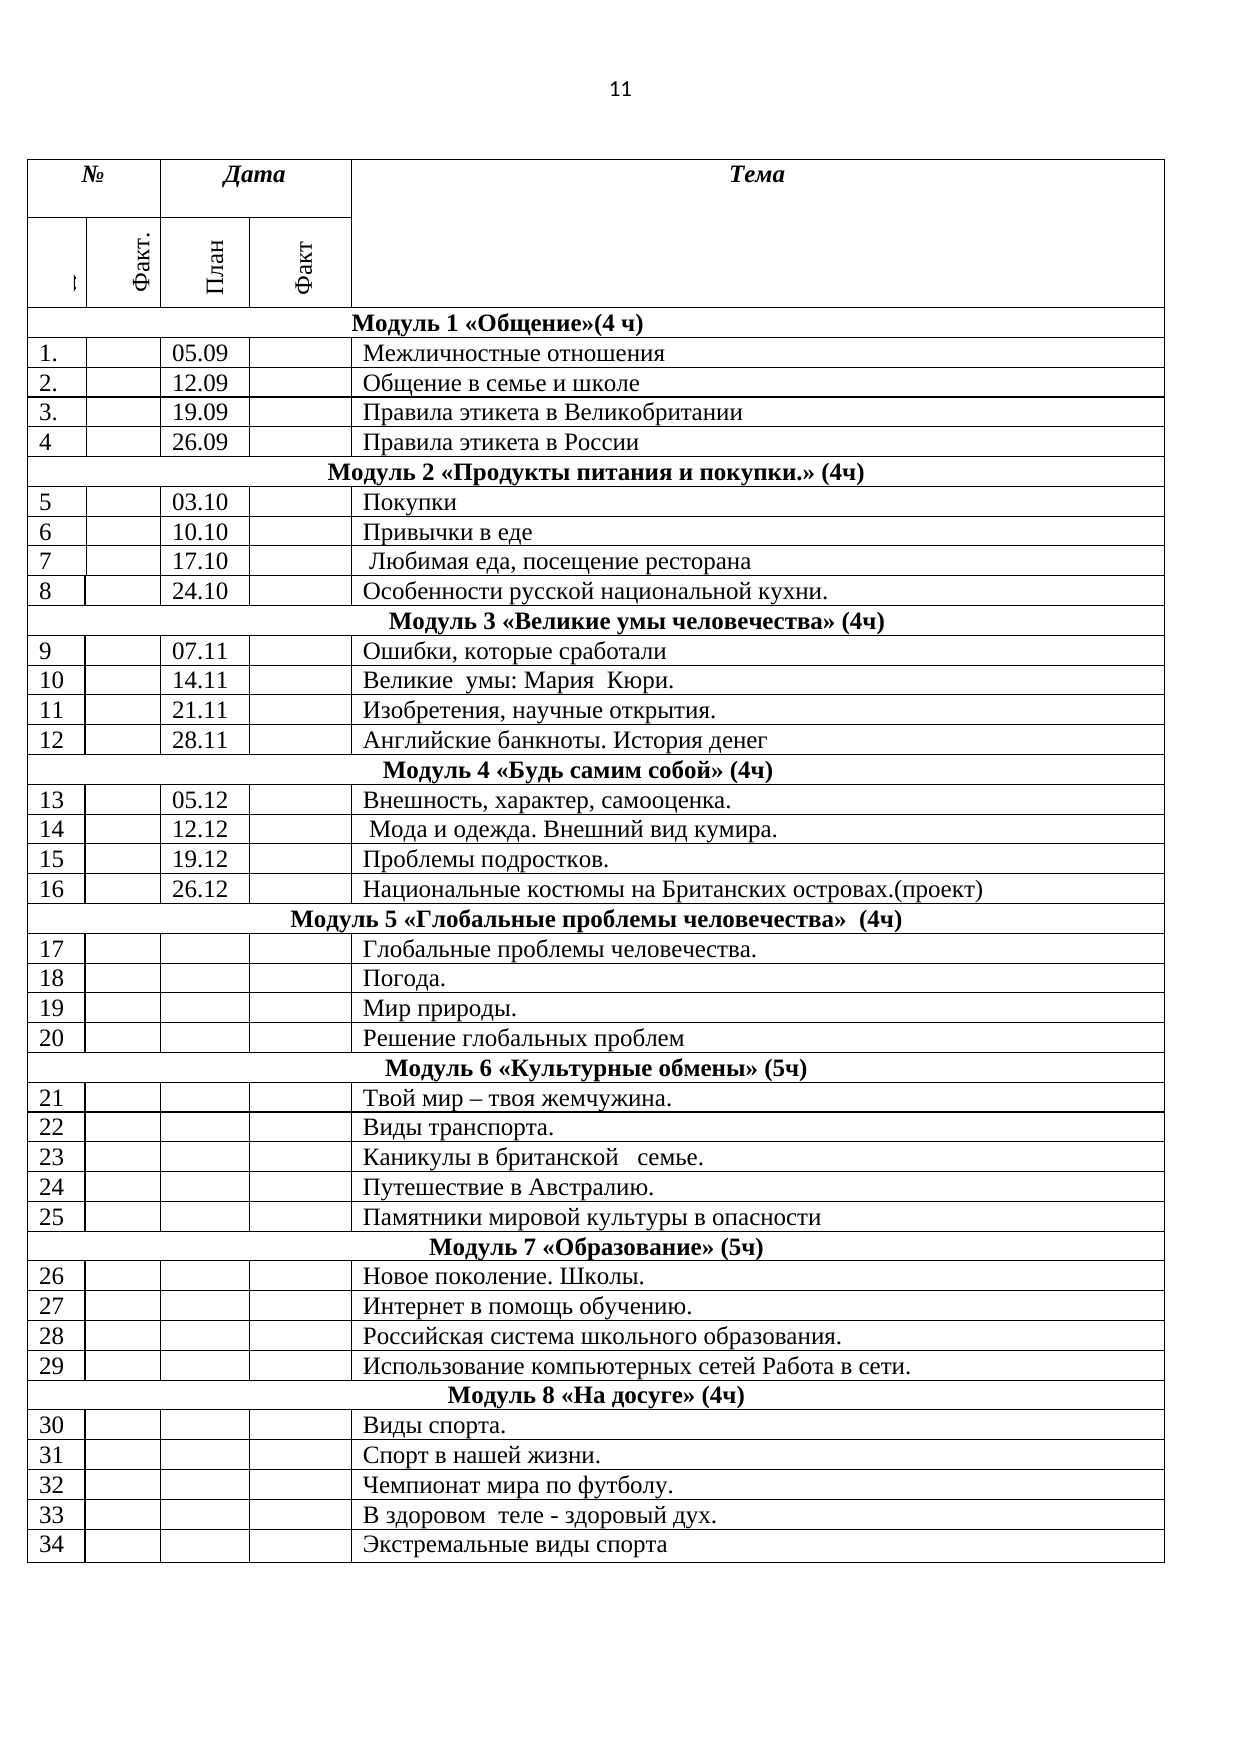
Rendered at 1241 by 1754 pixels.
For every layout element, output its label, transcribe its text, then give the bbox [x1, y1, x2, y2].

table_cell 24 [28, 1172, 84, 1201]
table_cell [87, 398, 160, 426]
table_cell 9 [28, 636, 84, 664]
table_cell 24.10 [161, 576, 249, 605]
table_cell 2. [28, 368, 86, 396]
table_cell [87, 517, 160, 545]
table_cell 16 [28, 874, 84, 903]
table_cell [250, 368, 351, 396]
table_cell [87, 338, 160, 367]
table_cell [86, 1351, 160, 1379]
table_cell Российская система школьного образования. [352, 1321, 1164, 1350]
table_cell [250, 487, 351, 516]
table_cell 12 [28, 725, 84, 754]
table_cell Твой мир – твоя жемчужина. [352, 1083, 1164, 1111]
table_cell 21 [28, 1083, 84, 1111]
table_cell Экстремальные виды спорта [352, 1530, 1164, 1562]
table_cell [250, 1172, 351, 1201]
table_cell Модуль 6 «Культурные обмены» (5ч) [28, 1053, 1164, 1082]
table_cell 28.11 [161, 725, 249, 754]
table_cell 11 [28, 695, 84, 724]
table_cell [86, 934, 160, 962]
table_cell [250, 815, 351, 843]
table_cell 05.12 [161, 785, 249, 813]
table_cell [86, 844, 160, 873]
table_cell Особенности русской национальной кухни. [352, 576, 1164, 605]
table_cell 23 [28, 1142, 84, 1171]
table_cell 25 [28, 1202, 84, 1231]
table_cell 20 [28, 1023, 84, 1052]
table_cell 21.11 [161, 695, 249, 724]
table_cell Любимая еда, посещение ресторана [352, 546, 1164, 575]
table_cell 19 [28, 993, 84, 1022]
table_cell [161, 1440, 249, 1469]
table_cell [161, 1113, 249, 1141]
table_cell [250, 576, 351, 605]
table_cell [250, 1261, 351, 1290]
table_cell [87, 487, 160, 516]
table_cell 19.09 [161, 398, 249, 426]
table_cell В здоровом теле - здоровый дух. [352, 1500, 1164, 1528]
table_cell 5 [28, 487, 86, 516]
table_cell План. [28, 218, 86, 307]
table_cell Чемпионат мира по футболу. [352, 1470, 1164, 1499]
table_cell 10 [28, 666, 84, 694]
table_cell [86, 1142, 160, 1171]
table_cell План [161, 218, 249, 307]
table_cell [86, 725, 160, 754]
table_cell Великие умы: Мария Кюри. [352, 666, 1164, 694]
table_cell [250, 1291, 351, 1320]
table_cell 18 [28, 964, 84, 992]
table_cell 17 [28, 934, 84, 962]
table_cell 07.11 [161, 636, 249, 664]
table_cell Модуль 5 «Глобальные проблемы человечества» (4ч) [28, 904, 1164, 933]
table_cell Правила этикета в Великобритании [352, 398, 1164, 426]
table_cell [250, 1410, 351, 1439]
table_cell [250, 1470, 351, 1499]
table_cell Модуль 7 «Образование» (5ч) [28, 1232, 1164, 1260]
table_cell Привычки в еде [352, 517, 1164, 545]
table_cell 19.12 [161, 844, 249, 873]
table_cell [86, 1500, 160, 1528]
table_cell 31 [28, 1440, 84, 1469]
table_cell [161, 1172, 249, 1201]
table_cell Проблемы подростков. [352, 844, 1164, 873]
table_cell 13 [28, 785, 84, 813]
table_cell [250, 666, 351, 694]
table_cell [86, 993, 160, 1022]
table_cell [250, 785, 351, 813]
table_cell Новое поколение. Школы. [352, 1261, 1164, 1290]
table_cell [86, 1470, 160, 1499]
table_cell Мода и одежда. Внешний вид кумира. [352, 815, 1164, 843]
table_cell [161, 1321, 249, 1350]
table_cell [161, 1083, 249, 1111]
table_cell [250, 1083, 351, 1111]
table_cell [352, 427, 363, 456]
table_cell [161, 1142, 249, 1171]
table_cell [86, 576, 160, 605]
table_cell 3. [28, 398, 86, 426]
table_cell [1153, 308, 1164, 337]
table_cell Виды транспорта. [352, 1113, 1164, 1141]
table_cell Модуль 8 «На досуге» (4ч) [28, 1381, 1164, 1409]
table_cell [250, 517, 351, 545]
table_cell Модуль 3 «Великие умы человечества» (4ч) [28, 606, 1164, 635]
table_cell [86, 1083, 160, 1111]
table_cell [86, 1291, 160, 1320]
table_cell [250, 636, 351, 664]
table_cell [250, 398, 351, 426]
table_cell [161, 1351, 249, 1379]
table_cell [86, 1023, 160, 1052]
table_cell [161, 1470, 249, 1499]
table_cell [250, 1023, 351, 1052]
table_cell [161, 993, 249, 1022]
table_cell [250, 546, 351, 575]
table_cell Использование компьютерных сетей Работа в сети. [352, 1351, 1164, 1379]
table_cell 30 [28, 1410, 84, 1439]
table_cell [161, 1530, 249, 1562]
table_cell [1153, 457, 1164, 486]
table_cell 32 [28, 1470, 84, 1499]
table_cell 26.09 [161, 427, 249, 456]
table_cell 15 [28, 844, 84, 873]
table_cell 27 [28, 1291, 84, 1320]
table_cell Погода. [352, 964, 1164, 992]
table_cell [250, 1440, 351, 1469]
table_cell [250, 934, 351, 962]
table_cell [87, 546, 160, 575]
table_cell 6 [28, 517, 86, 545]
table_cell 28 [28, 1321, 84, 1350]
table_cell [161, 1291, 249, 1320]
table_cell [86, 1113, 160, 1141]
table_cell Покупки [352, 487, 1164, 516]
table_header № [28, 160, 160, 217]
table_cell [86, 1530, 160, 1562]
table_cell Модуль 4 «Будь самим собой» (4ч) [28, 755, 1164, 784]
table_cell [250, 844, 351, 873]
table_cell 4 [28, 427, 86, 456]
table_cell [86, 666, 160, 694]
table_cell [161, 1202, 249, 1231]
table_header Дата [161, 160, 351, 217]
table_cell [86, 964, 160, 992]
table_cell Национальные костюмы на Британских островах.(проект) [352, 874, 1164, 903]
table_cell Межличностные отношения [352, 338, 1164, 367]
table_cell 10.10 [161, 517, 249, 545]
table_cell 03.10 [161, 487, 249, 516]
table_cell [161, 1500, 249, 1528]
table_cell Факт [250, 218, 351, 307]
table_cell Каникулы в британской семье. [352, 1142, 1164, 1171]
table_cell 14.11 [161, 666, 249, 694]
table_cell Изобретения, научные открытия. [352, 695, 1164, 724]
table_cell Памятники мировой культуры в опасности [352, 1202, 1164, 1231]
table_cell Английские банкноты. История денег [352, 725, 1164, 754]
table_cell [250, 338, 351, 367]
table_cell Внешность, характер, самооценка. [352, 785, 1164, 813]
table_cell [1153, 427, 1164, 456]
table_cell 34 [28, 1530, 84, 1562]
table_cell Виды спорта. [352, 1410, 1164, 1439]
table_cell [250, 1530, 351, 1562]
table_cell [161, 1261, 249, 1290]
table_cell Решение глобальных проблем [352, 1023, 1164, 1052]
table_cell [87, 368, 160, 396]
table_cell 29 [28, 1351, 84, 1379]
table_cell [161, 1410, 249, 1439]
table_cell Путешествие в Австралию. [352, 1172, 1164, 1201]
table_cell [250, 1113, 351, 1141]
table_cell [86, 1321, 160, 1350]
table_cell [250, 725, 351, 754]
table_cell [86, 1202, 160, 1231]
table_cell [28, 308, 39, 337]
table_cell [250, 1142, 351, 1171]
table_cell Ошибки, которые сработали [352, 636, 1164, 664]
table_cell [250, 1321, 351, 1350]
table_cell 1. [28, 338, 86, 367]
table_cell 33 [28, 1500, 84, 1528]
table_cell 26.12 [161, 874, 249, 903]
table_cell 22 [28, 1113, 84, 1141]
table_cell [161, 934, 249, 962]
table_cell [86, 785, 160, 813]
table_cell [250, 1351, 351, 1379]
table_cell [250, 993, 351, 1022]
table_header Тема [352, 160, 1164, 307]
table_cell [86, 815, 160, 843]
table_cell [161, 1023, 249, 1052]
table_cell 26 [28, 1261, 84, 1290]
table_cell [250, 874, 351, 903]
table_cell [86, 1261, 160, 1290]
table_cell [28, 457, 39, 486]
table_cell 12.12 [161, 815, 249, 843]
table_cell Интернет в помощь обучению. [352, 1291, 1164, 1320]
table_cell [86, 1172, 160, 1201]
table_cell [250, 695, 351, 724]
table_cell [250, 1500, 351, 1528]
table_cell [86, 1440, 160, 1469]
table_cell 17.10 [161, 546, 249, 575]
table_cell [250, 427, 351, 456]
table_cell [250, 964, 351, 992]
table_cell Общение в семье и школе [352, 368, 1164, 396]
table_cell 12.09 [161, 368, 249, 396]
table_cell [86, 695, 160, 724]
table_cell Факт. [87, 218, 160, 307]
table_cell 8 [28, 576, 84, 605]
table_cell [86, 1410, 160, 1439]
table_cell [87, 427, 160, 456]
table_cell [161, 964, 249, 992]
table_cell [86, 874, 160, 903]
table_cell Глобальные проблемы человечества. [352, 934, 1164, 962]
table_cell 14 [28, 815, 84, 843]
table_cell Спорт в нашей жизни. [352, 1440, 1164, 1469]
table_cell Мир природы. [352, 993, 1164, 1022]
table_cell 7 [28, 546, 86, 575]
table_cell [250, 1202, 351, 1231]
table_cell [86, 636, 160, 664]
table_cell 05.09 [161, 338, 249, 367]
